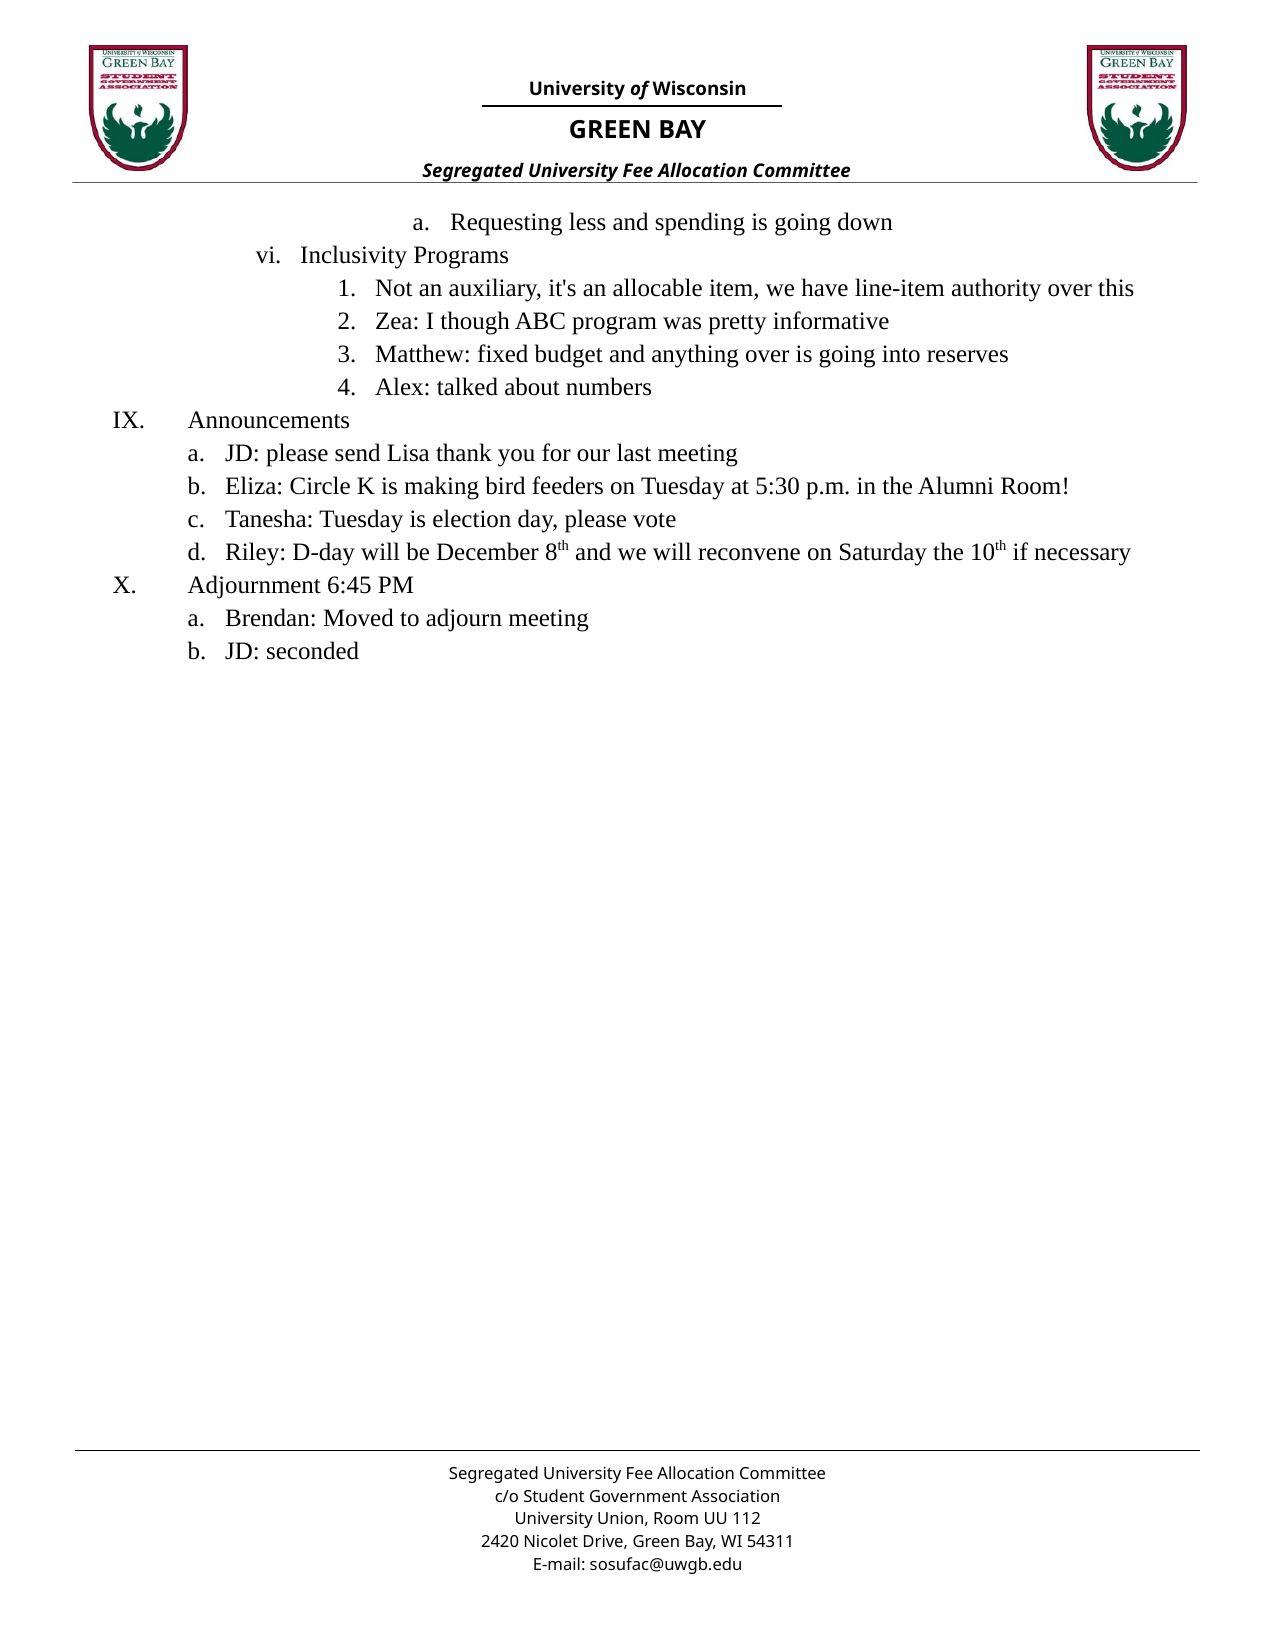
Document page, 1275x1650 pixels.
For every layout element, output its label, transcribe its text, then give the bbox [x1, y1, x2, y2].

list Adjournment 6:45 PM [112, 570, 1200, 599]
list JD: seconded [187, 636, 1200, 665]
list Matthew: fixed budget and anything over is going into reserves [337, 339, 1200, 368]
list Zea: I though ABC program was pretty informative [337, 306, 1200, 335]
list Riley: D-day will be December 8th and we will reconvene on Saturday the 10th if necessary [187, 537, 1200, 566]
list JD: please send Lisa thank you for our last meeting [187, 438, 1200, 467]
picture [1073, 45, 1200, 171]
list Alex: talked about numbers [337, 372, 1200, 401]
list Announcements [112, 405, 1200, 434]
list Requesting less and spending is going down [412, 207, 1200, 236]
list Not an auxiliary, it's an allocable item, we have line-item authority over this [337, 273, 1200, 302]
list Brendan: Moved to adjourn meeting [187, 603, 1200, 632]
list Inclusivity Programs [281, 240, 1200, 269]
list Tanesha: Tuesday is election day, please vote [187, 504, 1200, 533]
list Eliza: Circle K is making bird feeders on Tuesday at 5:30 p.m. in the Alumni Room! [187, 471, 1200, 500]
picture [75, 45, 201, 171]
